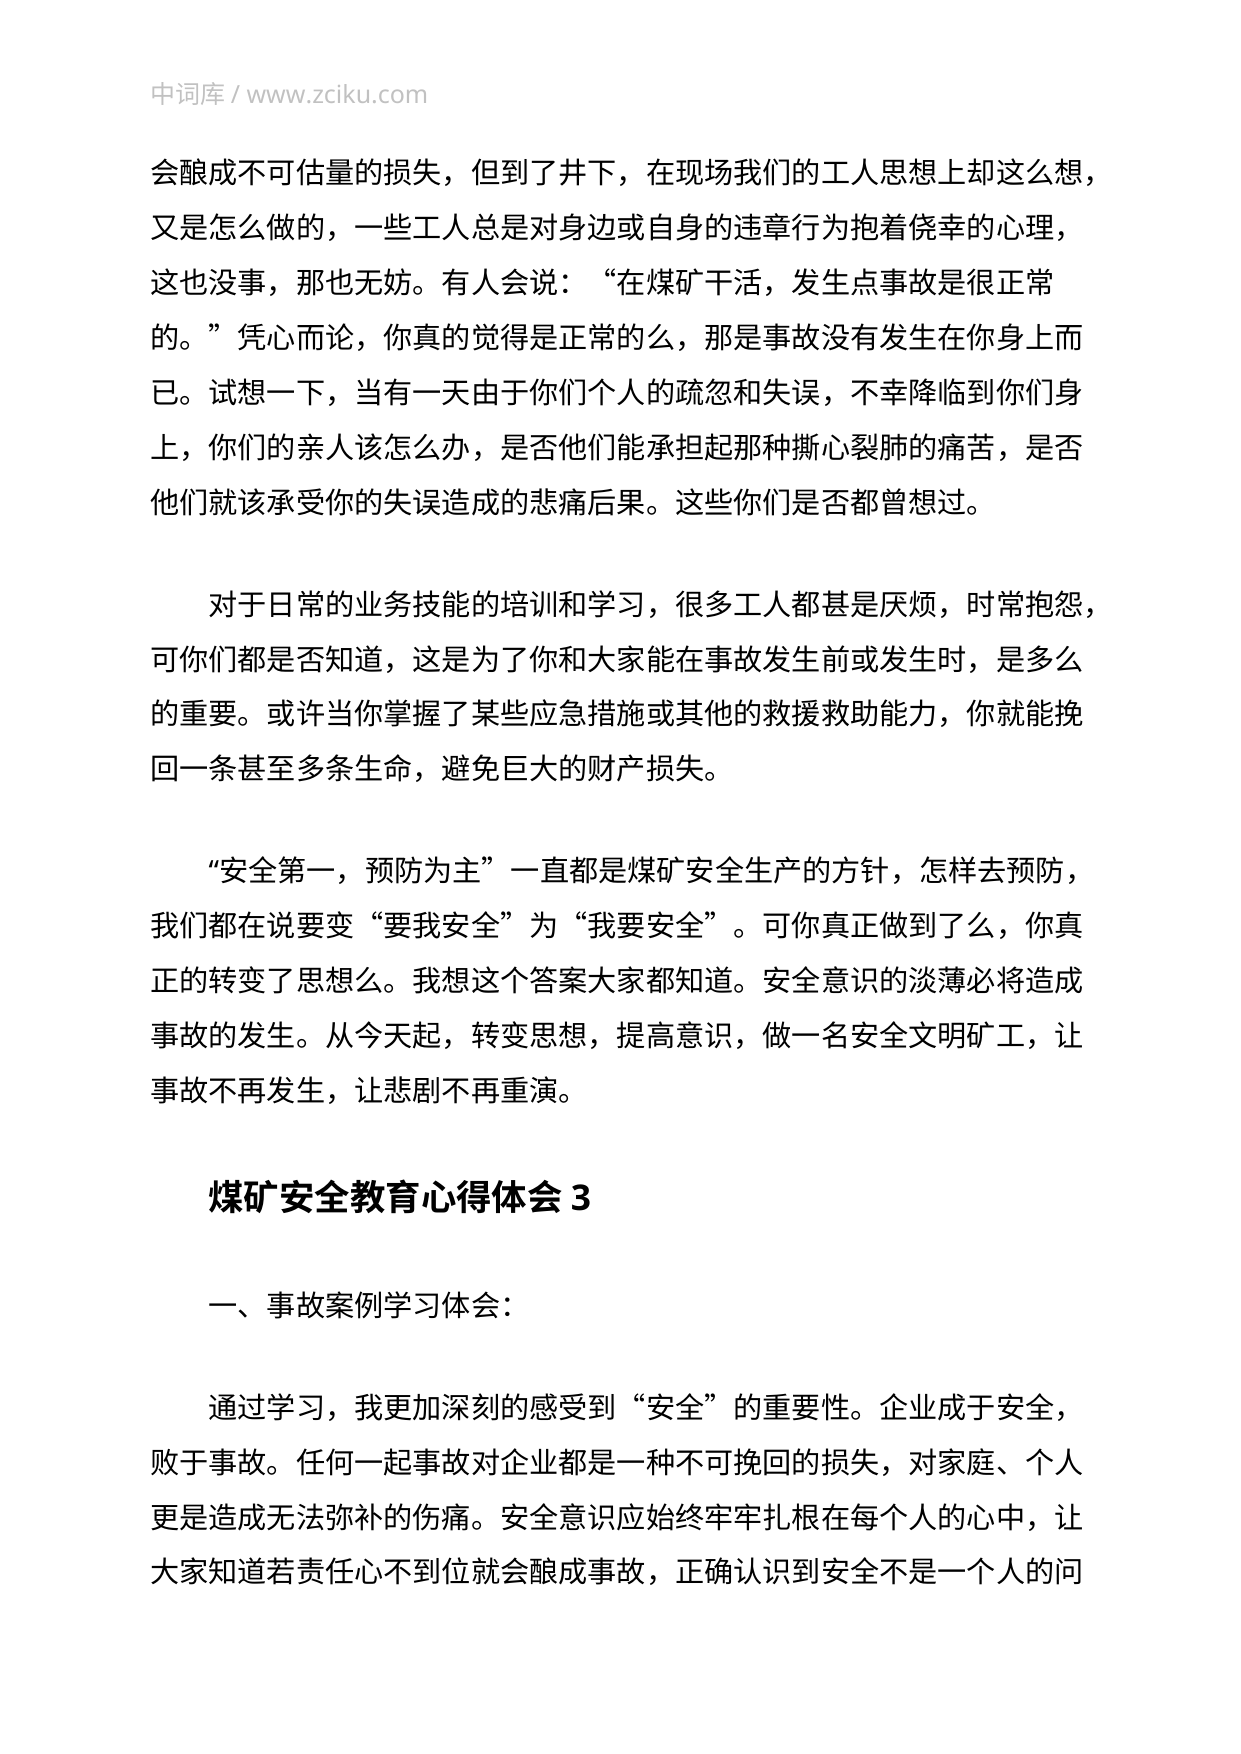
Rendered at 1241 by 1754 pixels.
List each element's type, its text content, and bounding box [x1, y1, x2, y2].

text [150, 150, 1090, 522]
text 煤矿安全教育心得体会 3 [150, 1169, 1090, 1220]
text 对于日常的业务技能的培训和学习，很多工人都甚是厌烦，时常抱怨，可你们都是否知道，这是为了你和大家能在事故发生前或发生时，是多么的重要。或许当你掌握了某些应急措施或其他的救援救助能力，你就能挽回一条甚至多条生命，避免巨大的财产损失。 [150, 581, 1090, 788]
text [150, 1384, 1090, 1591]
text “安全第一，预防为主”一直都是煤矿安全生产的方针，怎样去预防，我们都在说要变“要我安全”为“我要安全”。可你真正做到了么，你真正的转变了思想么。我想这个答案大家都知道。安全意识的淡薄必将造成事故的发生。从今天起，转变思想，提高意识，做一名安全文明矿工，让事故不再发生，让悲剧不再重演。 [150, 848, 1090, 1109]
text 一、事故案例学习体会： [150, 1283, 1090, 1325]
